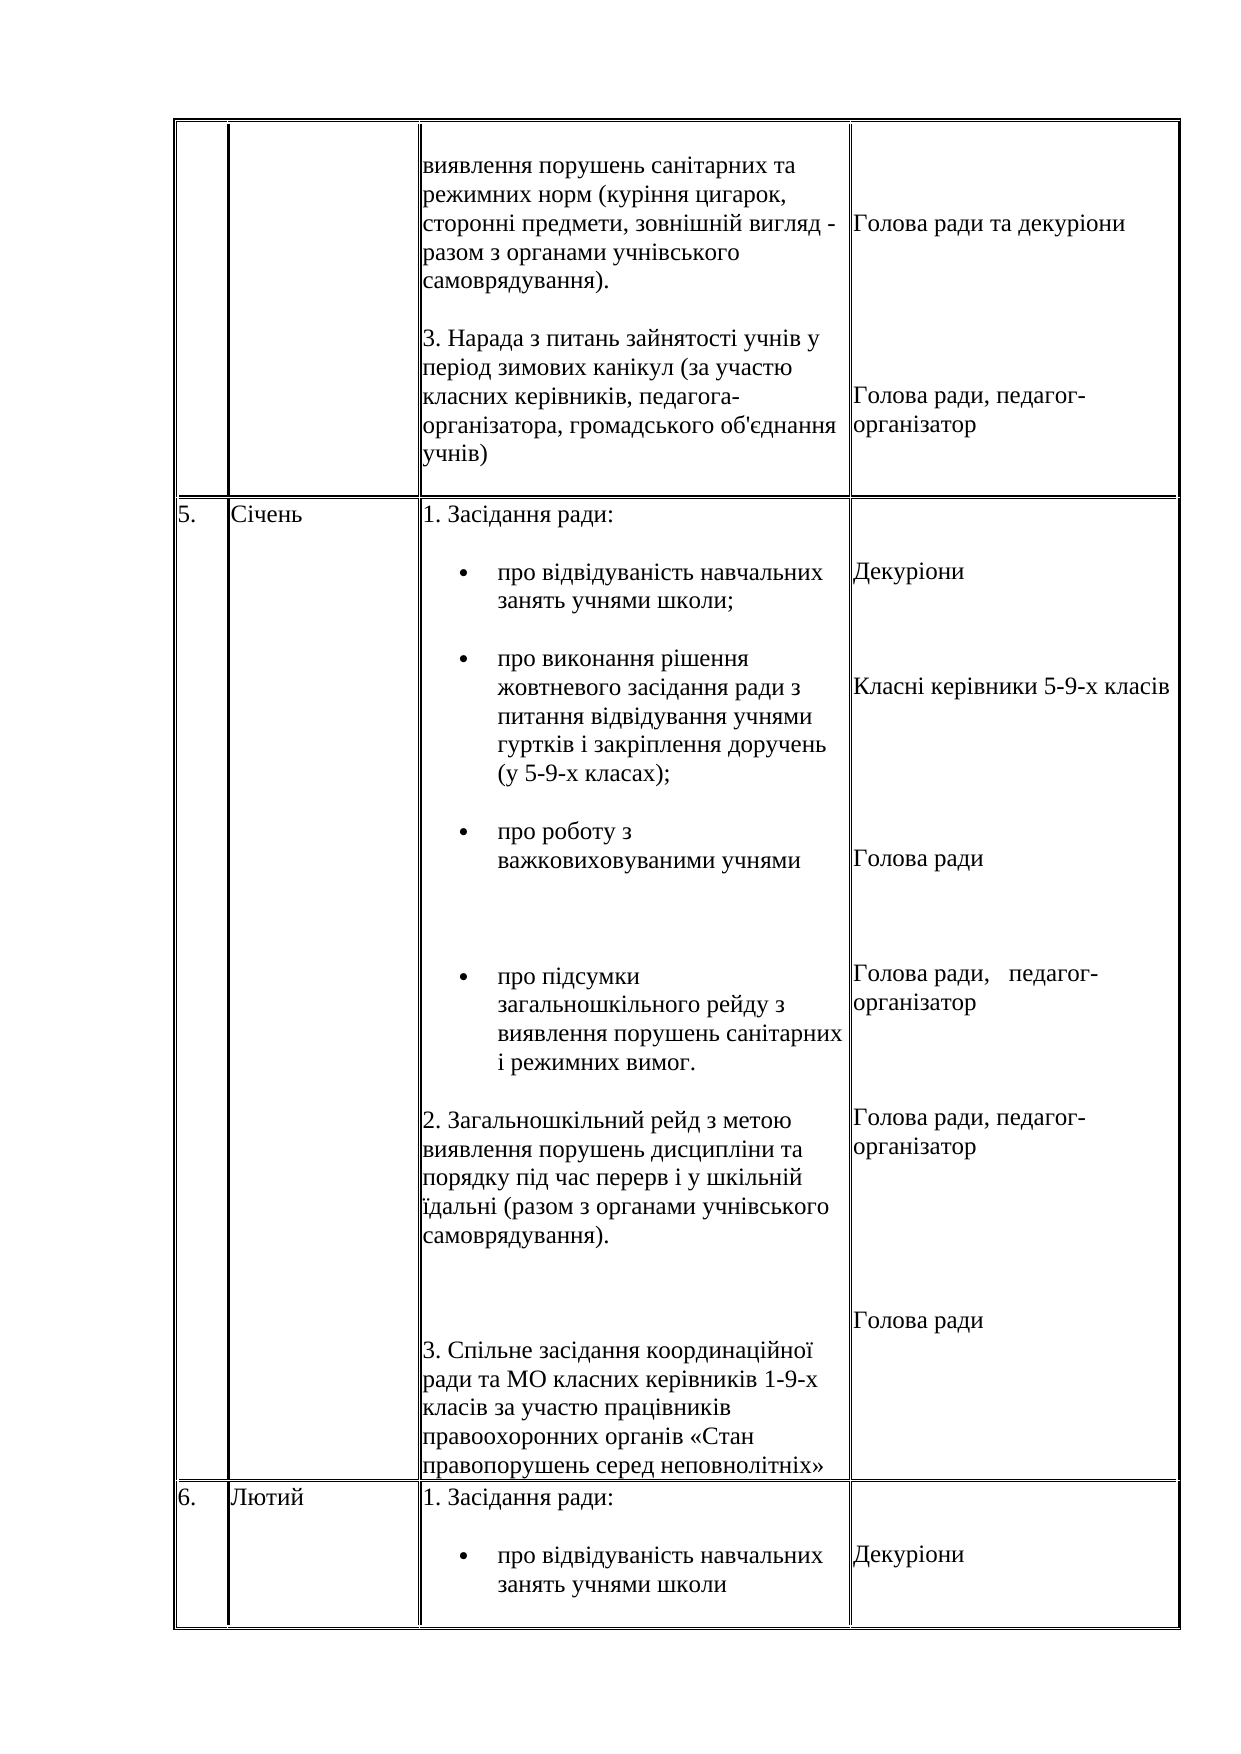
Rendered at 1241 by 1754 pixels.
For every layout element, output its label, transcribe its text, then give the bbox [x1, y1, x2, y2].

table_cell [420, 122, 851, 495]
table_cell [420, 1482, 851, 1627]
table_cell 1. Засідання ради: про відвідуваність навчальних занять учнями школи; про виконання рішення жовтневого засідання ради з питання відвідування учнями гуртків і закріплення доручень (у 5-9-х класах); про роботу з важковиховуваними учнями про підсумки загальношкільного рейду з виявлення порушень санітарних і режимних вимог. 2. Загальношкільний рейд з метою виявлення порушень дисципліни та порядку під час перерв і у шкільній їдальні (разом з органами учнівського самоврядування). 3. Спільне засідання координаційної ради та МО класних керівників 1-9-х класів за участю працівників правоохоронних органів «Стан правопорушень серед неповнолітніх» [422, 499, 849, 1479]
table_cell 4. [177, 120, 228, 495]
table_cell 6. [175, 1479, 228, 1627]
table_cell 5. [177, 495, 227, 1479]
table_cell Січень [230, 499, 418, 1479]
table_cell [851, 1479, 1179, 1627]
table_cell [851, 122, 1178, 495]
table_cell Грудень [228, 120, 420, 495]
table_cell Декуріони Класні керівники 5-9-х класів Голова ради Голова ради, педагог-організатор Голова ради, педагог-організатор Голова ради [852, 495, 1179, 1479]
table_cell Лютий [228, 1479, 420, 1627]
